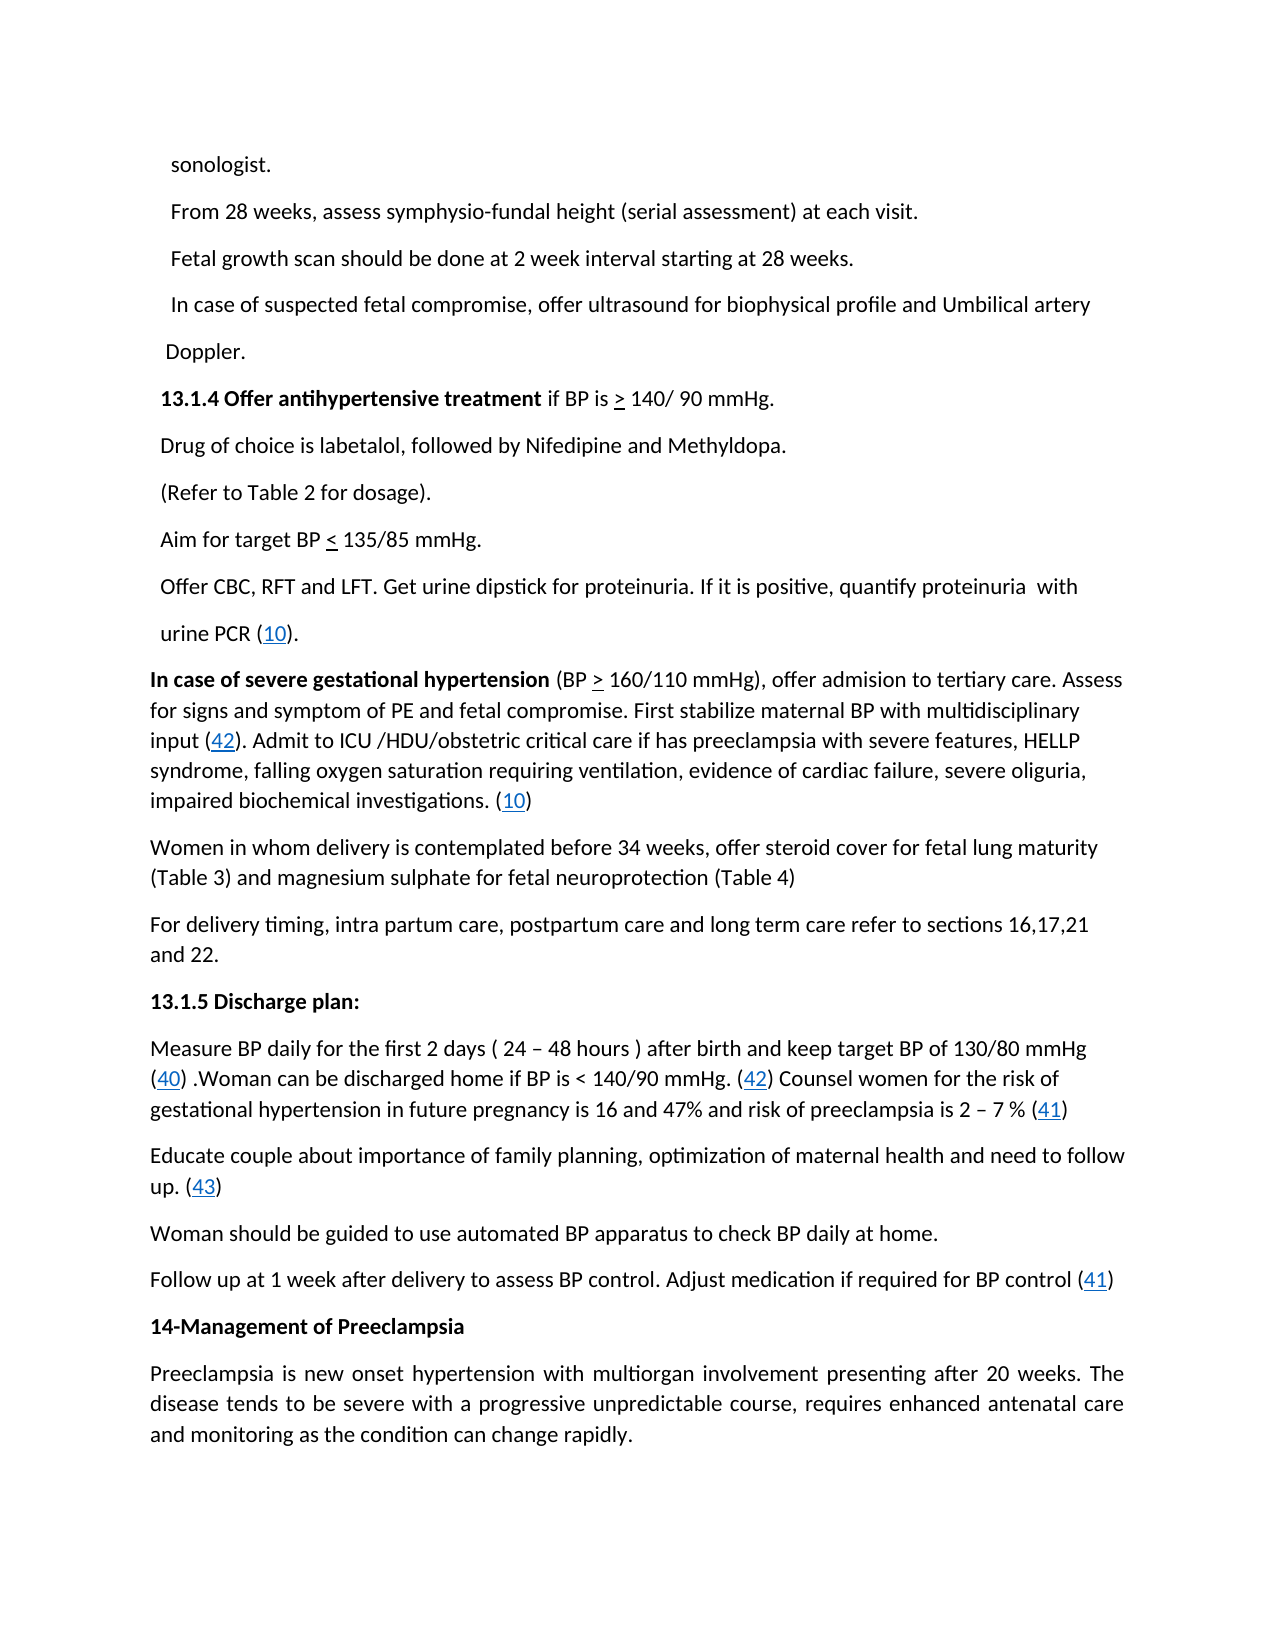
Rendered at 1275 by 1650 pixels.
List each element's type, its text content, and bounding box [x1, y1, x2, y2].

text Women in whom delivery is contemplated before 34 weeks, offer steroid cover for fetal lung maturity (Table 3) and magnesium sulphate for fetal neuroprotection (Table 4) [150, 833, 1125, 892]
text Educate couple about importance of family planning, optimization of maternal health and need to follow up. (43) [150, 1142, 1125, 1200]
text Offer CBC, RFT and LFT. Get urine dipstick for proteinuria. If it is positive, quantify proteinuria with [150, 572, 1125, 600]
text Doppler. [150, 337, 1125, 366]
text urine PCR (10). [150, 619, 1125, 647]
text Drug of choice is labetalol, followed by Nifedipine and Methyldopa. [150, 431, 1125, 459]
text In case of suspected fetal compromise, offer ultrasound for biophysical profile and Umbilical artery [150, 291, 1125, 319]
text 14-Management of Preeclampsia [150, 1312, 1125, 1341]
text Follow up at 1 week after delivery to assess BP control. Adjust medication if required for BP control (41) [150, 1266, 1125, 1294]
text (Refer to Table 2 for dosage). [150, 478, 1125, 506]
text Woman should be guided to use automated BP apparatus to check BP daily at home. [150, 1219, 1125, 1247]
text For delivery timing, intra partum care, postpartum care and long term care refer to sections 16,17,21 and 22. [150, 910, 1125, 969]
text 13.1.5 Discharge plan: [150, 987, 1125, 1016]
text Measure BP daily for the first 2 days ( 24 – 48 hours ) after birth and keep target BP of 130/80 mmHg (40) .Woman can be discharged home if BP is < 140/90 mmHg. (42) Counsel women for the risk of gestational hypertension in future pregnancy is 16 and 47% and risk of preeclampsia is 2 – 7 % (41) [150, 1034, 1125, 1123]
text In case of severe gestational hypertension (BP > 160/110 mmHg), offer admision to tertiary care. Assess for signs and symptom of PE and fetal compromise. First stabilize maternal BP with multidisciplinary input (42). Admit to ICU /HDU/obstetric critical care if has preeclampsia with severe features, HELLP syndrome, falling oxygen saturation requiring ventilation, evidence of cardiac failure, severe oliguria, impaired biochemical investigations. (10) [150, 666, 1125, 814]
text From 28 weeks, assess symphysio-fundal height (serial assessment) at each visit. [150, 197, 1125, 225]
text Aim for target BP < 135/85 mmHg. [150, 525, 1125, 553]
text sonologist. [150, 150, 1125, 178]
text 13.1.4 Offer antihypertensive treatment if BP is > 140/ 90 mmHg. [150, 384, 1125, 412]
text Preeclampsia is new onset hypertension with multiorgan involvement presenting after 20 weeks. The disease tends to be severe with a progressive unpredictable course, requires enhanced antenatal care and monitoring as the condition can change rapidly. [150, 1359, 1125, 1448]
text Fetal growth scan should be done at 2 week interval starting at 28 weeks. [150, 244, 1125, 272]
